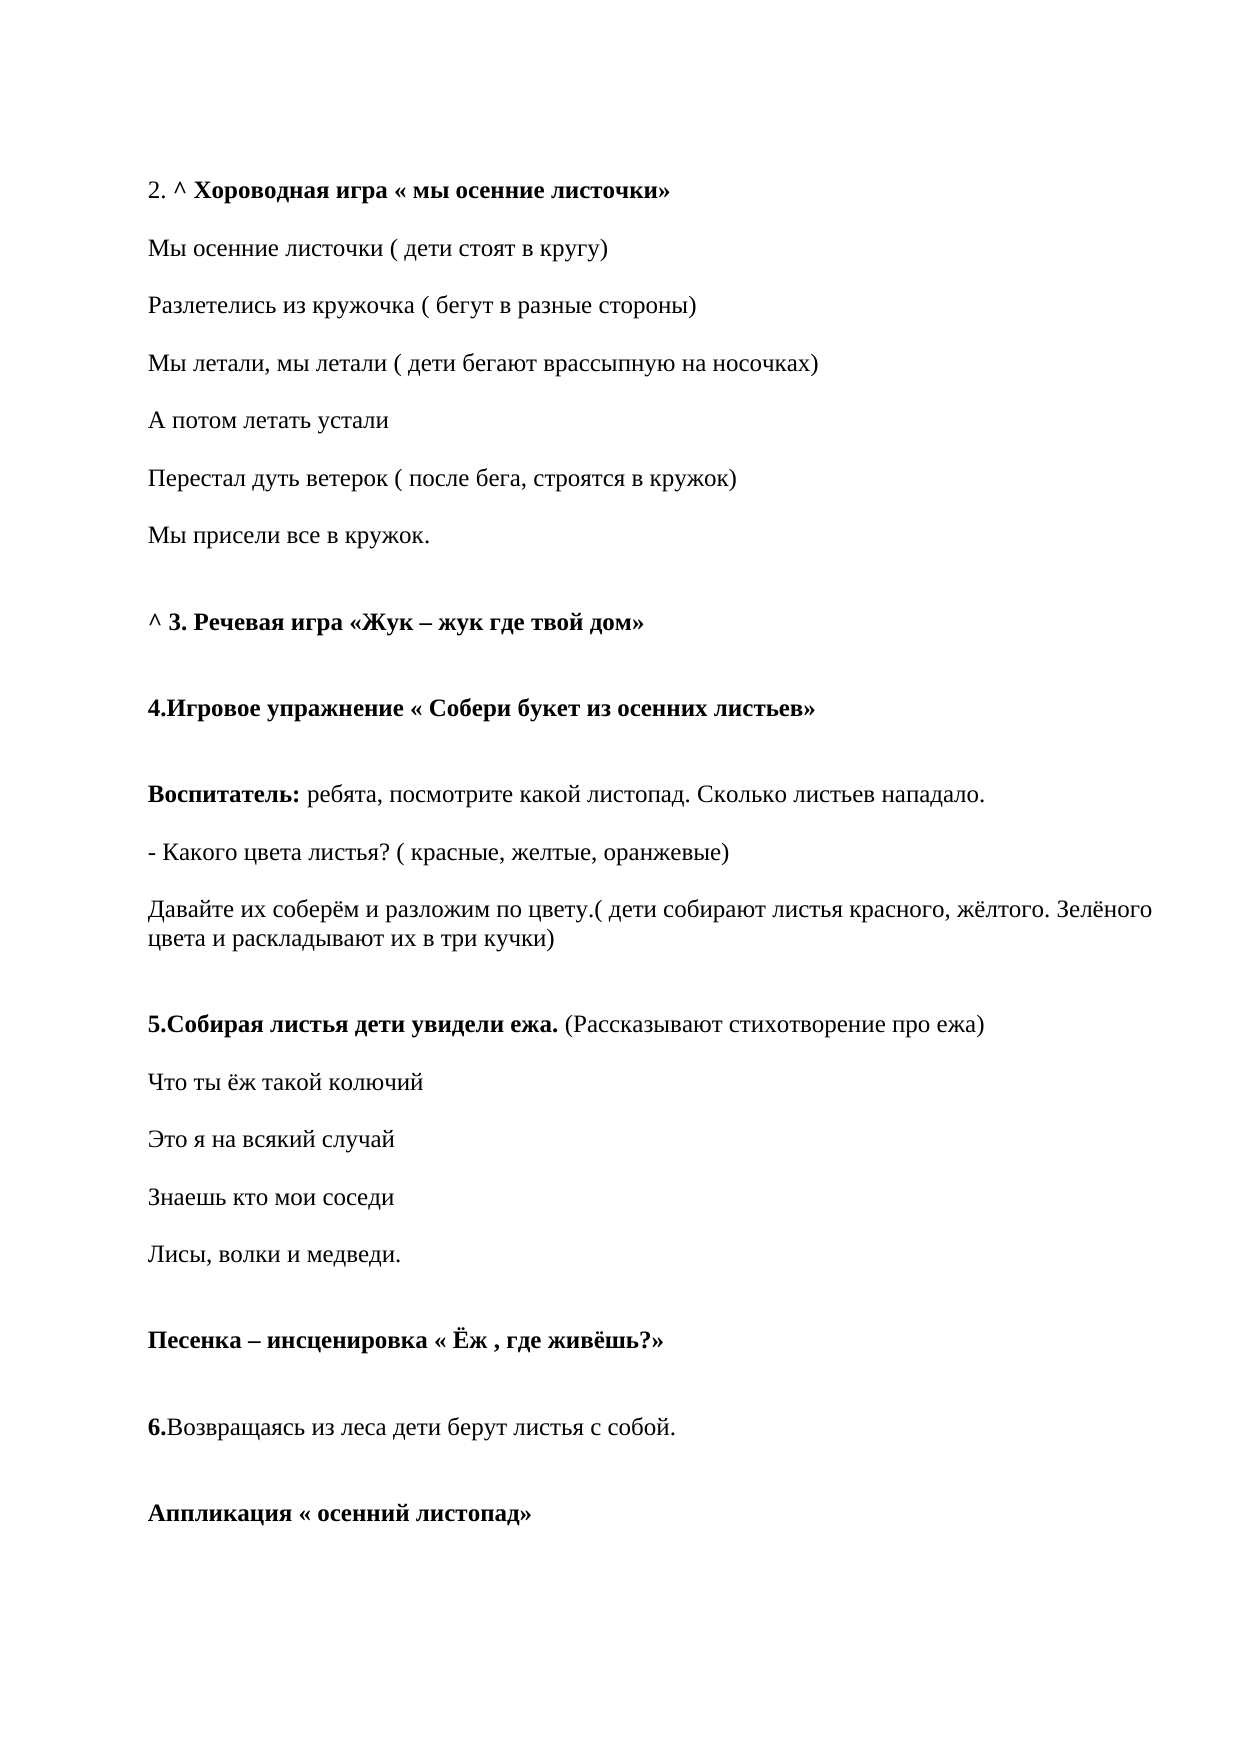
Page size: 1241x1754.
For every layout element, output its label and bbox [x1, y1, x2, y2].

text [148, 118, 1181, 1584]
